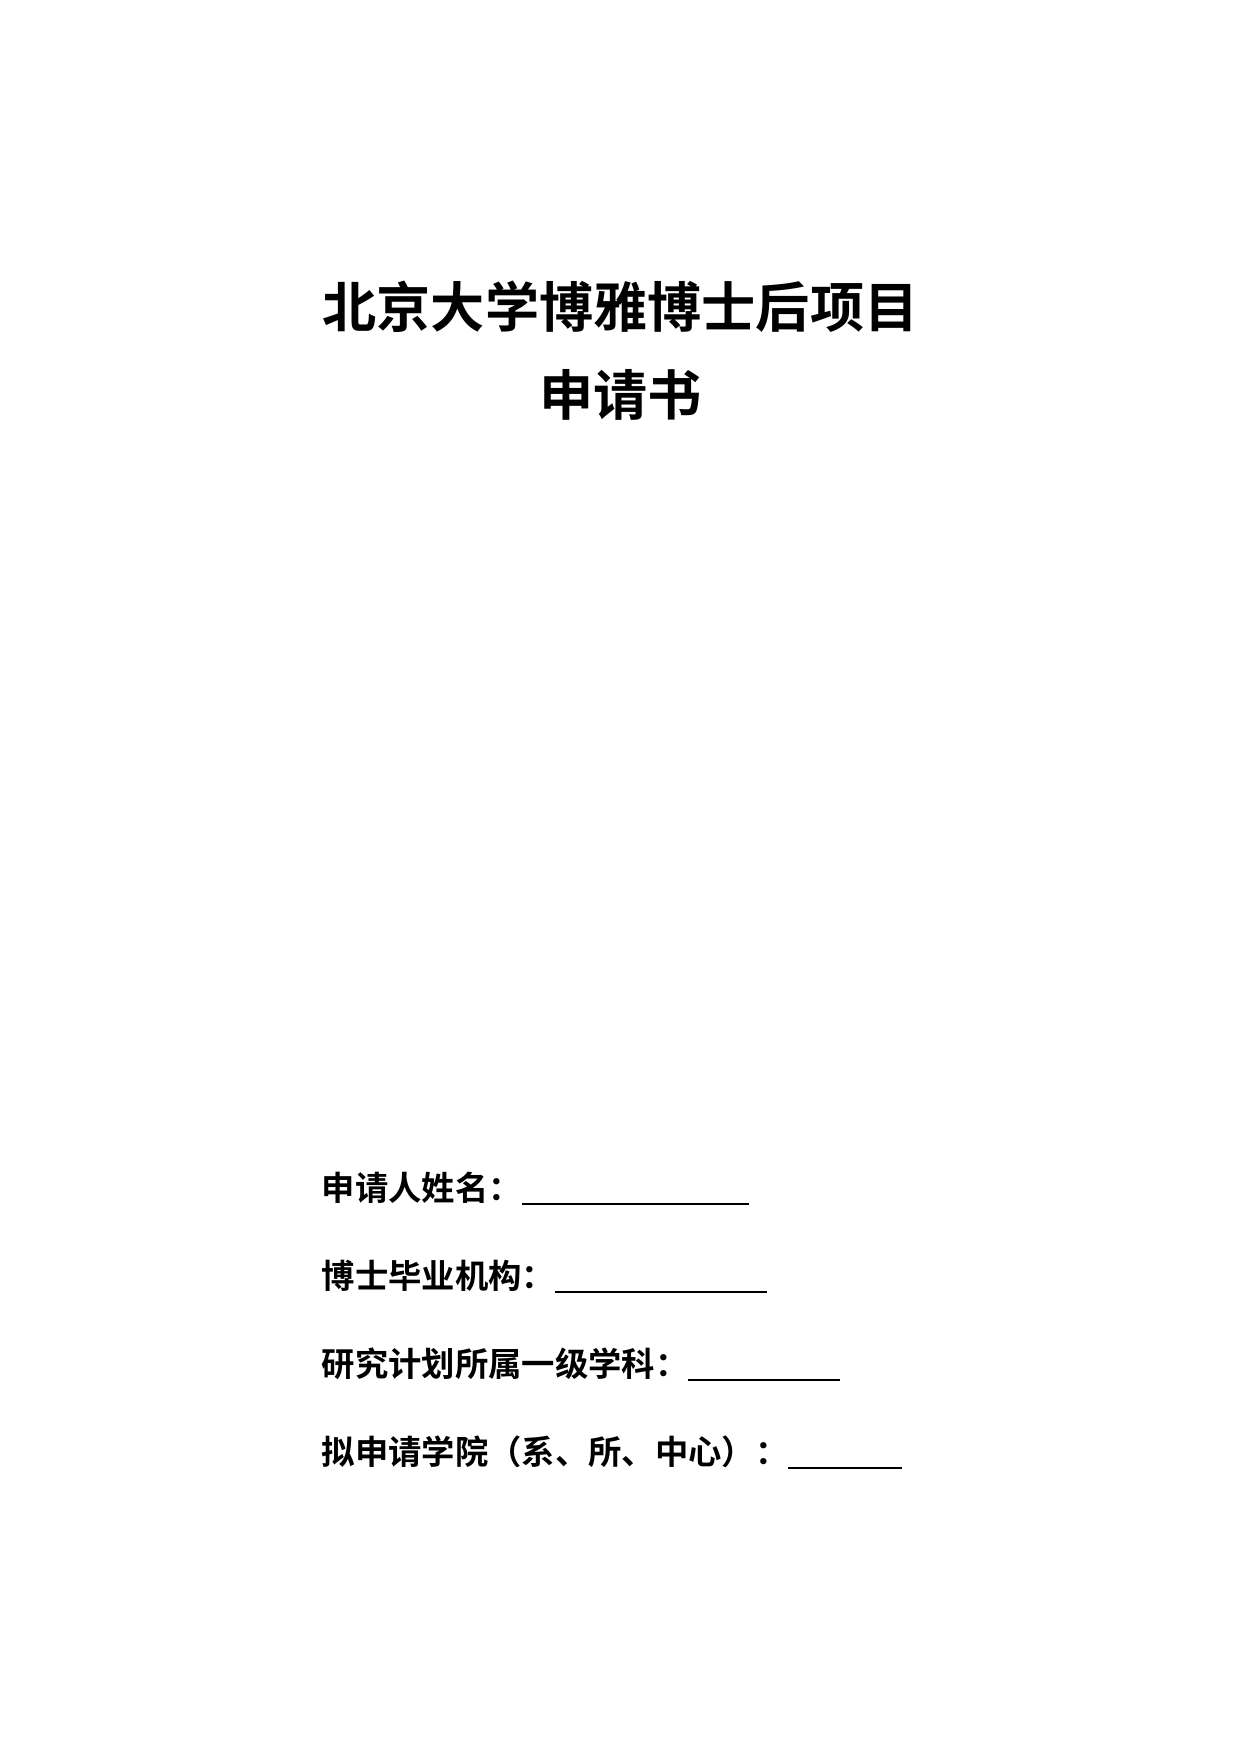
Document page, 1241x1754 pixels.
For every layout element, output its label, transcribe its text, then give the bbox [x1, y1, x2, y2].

text 申请人姓名： [187, 1141, 1053, 1229]
text 申请书 [187, 348, 1053, 436]
text 博士毕业机构： [187, 1229, 1053, 1318]
text 研究计划所属一级学科： [187, 1318, 1053, 1406]
text 北京大学博雅博士后项目 [187, 260, 1053, 348]
text 拟申请学院（系、所、中心）： [187, 1406, 1053, 1494]
